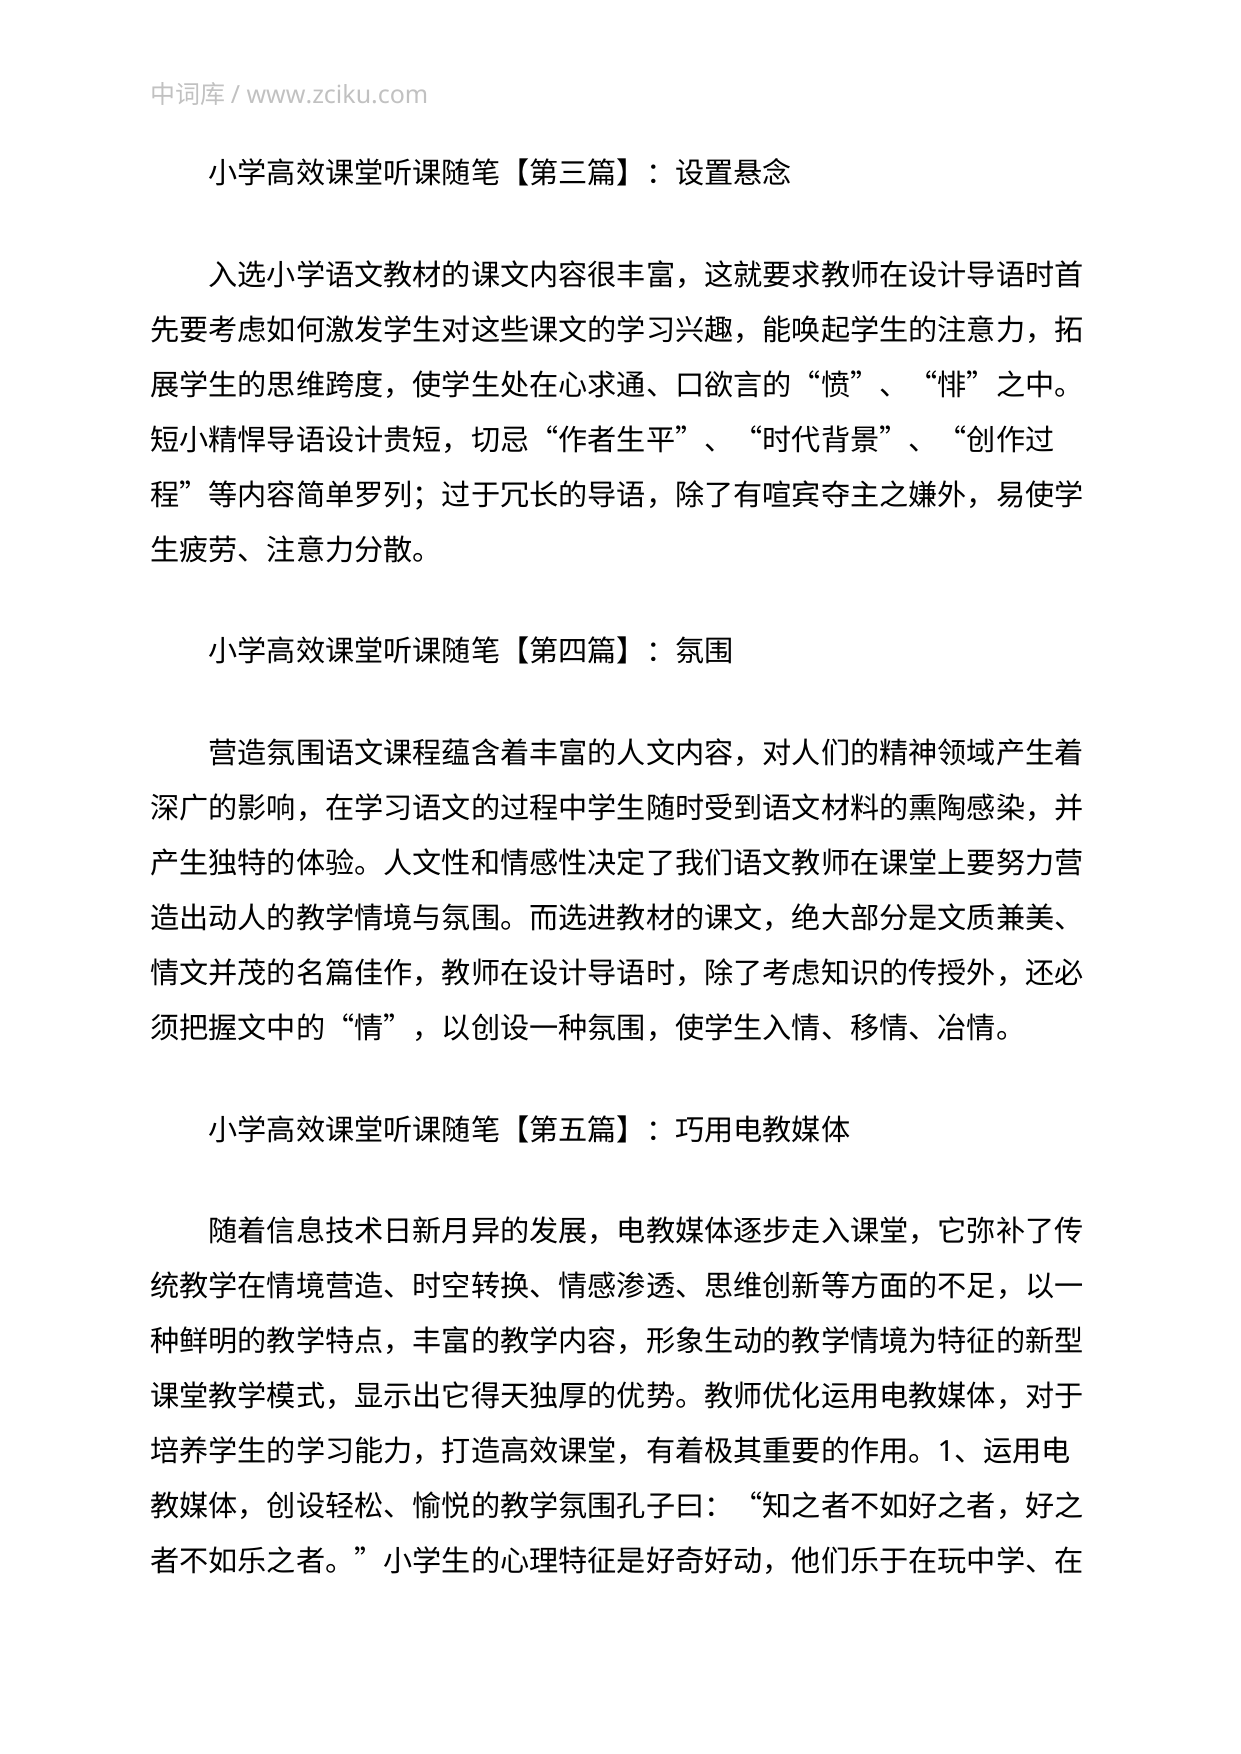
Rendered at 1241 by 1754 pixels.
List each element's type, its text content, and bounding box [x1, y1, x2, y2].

text 小学高效课堂听课随笔【第三篇】：设置悬念 [150, 150, 1090, 192]
text 入选小学语文教材的课文内容很丰富，这就要求教师在设计导语时首先要考虑如何激发学生对这些课文的学习兴趣，能唤起学生的注意力，拓展学生的思维跨度，使学生处在心求通、口欲言的“愤”、“悱”之中。短小精悍导语设计贵短，切忌“作者生平”、“时代背景”、“创作过程”等内容简单罗列；过于冗长的导语，除了有喧宾夺主之嫌外，易使学生疲劳、注意力分散。 [150, 252, 1090, 568]
text 营造氛围语文课程蕴含着丰富的人文内容，对人们的精神领域产生着深广的影响，在学习语文的过程中学生随时受到语文材料的熏陶感染，并产生独特的体验。人文性和情感性决定了我们语文教师在课堂上要努力营造出动人的教学情境与氛围。而选进教材的课文，绝大部分是文质兼美、情文并茂的名篇佳作，教师在设计导语时，除了考虑知识的传授外，还必须把握文中的“情”，以创设一种氛围，使学生入情、移情、冶情。 [150, 730, 1090, 1047]
text 小学高效课堂听课随笔【第五篇】：巧用电教媒体 [150, 1106, 1090, 1148]
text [150, 1208, 1090, 1579]
text 小学高效课堂听课随笔【第四篇】：氛围 [150, 628, 1090, 670]
